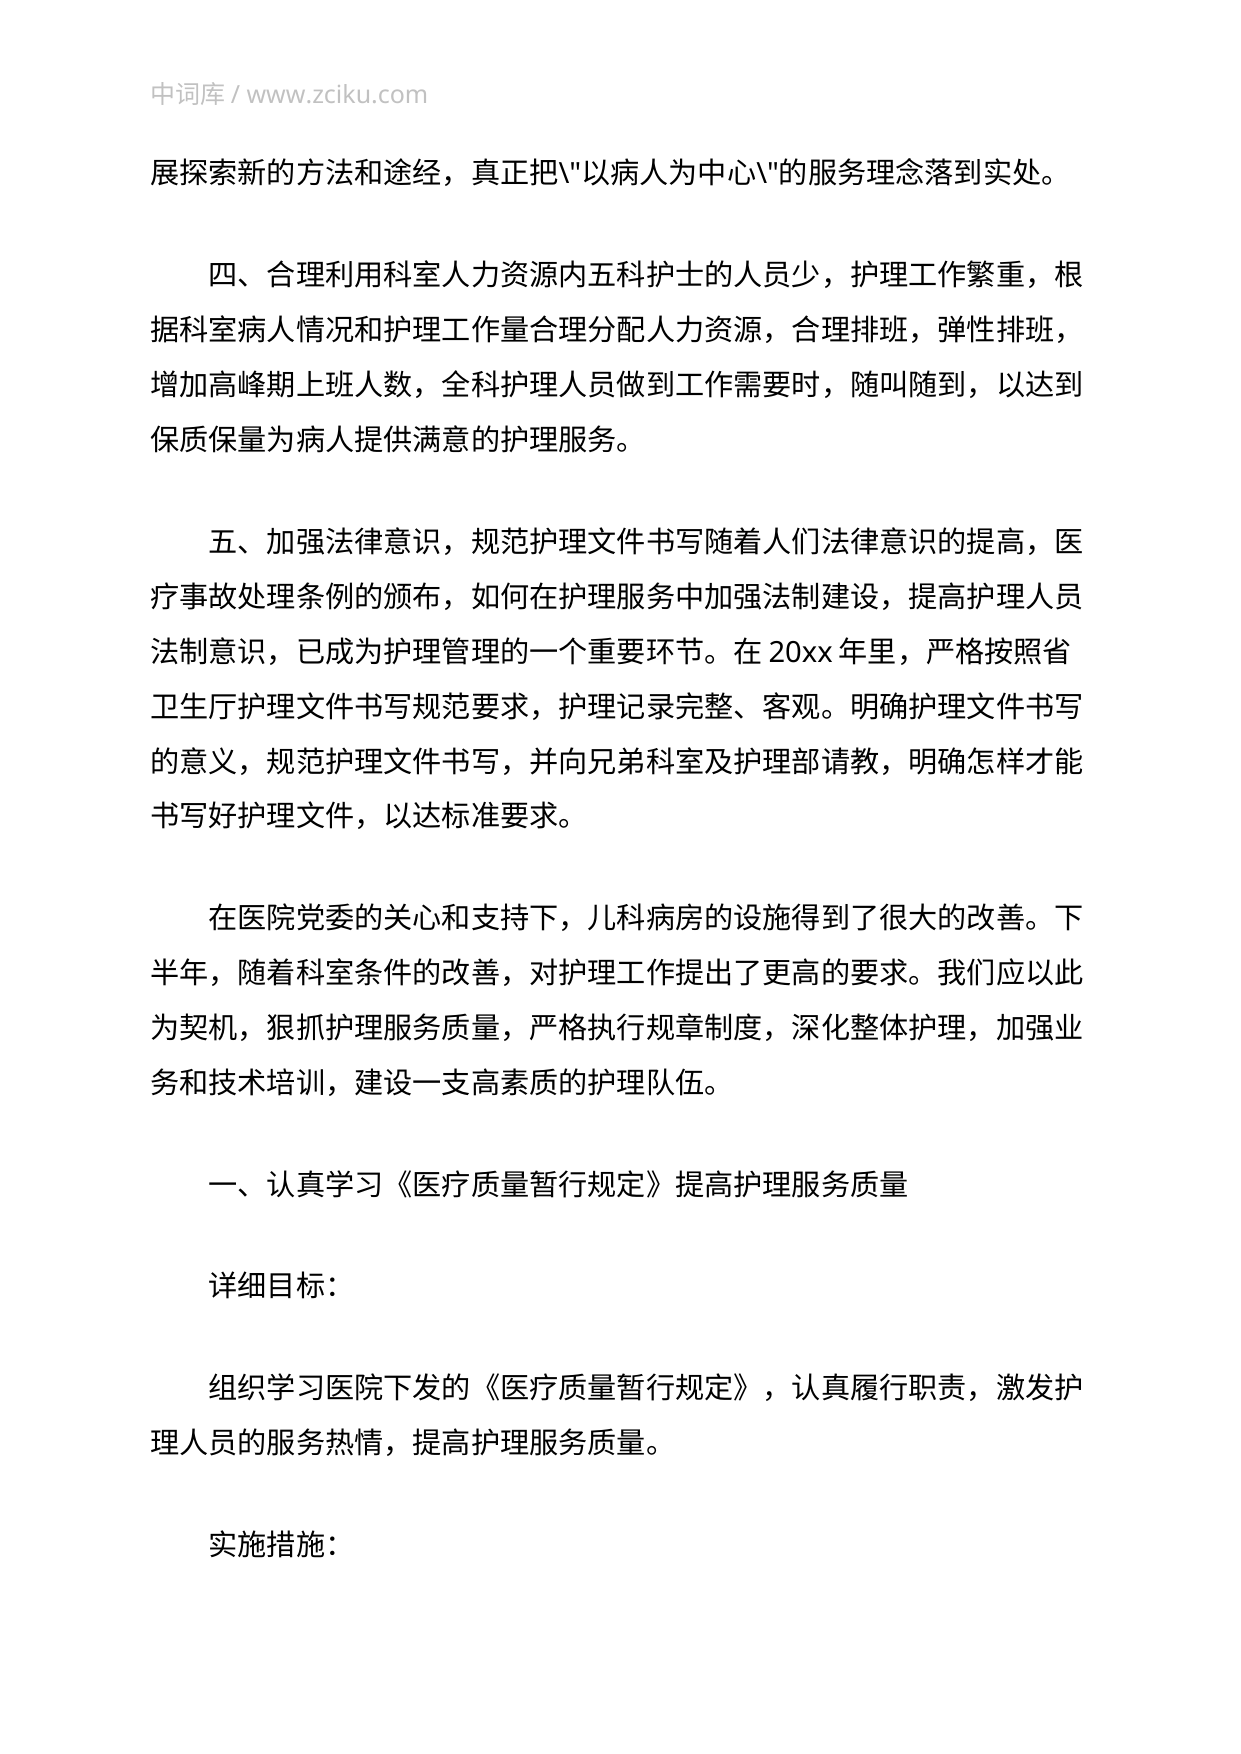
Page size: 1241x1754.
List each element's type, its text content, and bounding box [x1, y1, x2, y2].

text 在医院党委的关心和支持下，儿科病房的设施得到了很大的改善。下半年，随着科室条件的改善，对护理工作提出了更高的要求。我们应以此为契机，狠抓护理服务质量，严格执行规章制度，深化整体护理，加强业务和技术培训，建设一支高素质的护理队伍。 [150, 895, 1090, 1102]
text 五、加强法律意识，规范护理文件书写随着人们法律意识的提高，医疗事故处理条例的颁布，如何在护理服务中加强法制建设，提高护理人员法制意识，已成为护理管理的一个重要环节。在20xx年里，严格按照省卫生厅护理文件书写规范要求，护理记录完整、客观。明确护理文件书写的意义，规范护理文件书写，并向兄弟科室及护理部请教，明确怎样才能书写好护理文件，以达标准要求。 [150, 518, 1090, 835]
text 一、认真学习《医疗质量暂行规定》提高护理服务质量 [150, 1161, 1090, 1203]
text 四、合理利用科室人力资源内五科护士的人员少，护理工作繁重，根据科室病人情况和护理工作量合理分配人力资源，合理排班，弹性排班，增加高峰期上班人数，全科护理人员做到工作需要时，随叫随到，以达到保质保量为病人提供满意的护理服务。 [150, 252, 1090, 459]
text 组织学习医院下发的《医疗质量暂行规定》，认真履行职责，激发护理人员的服务热情，提高护理服务质量。 [150, 1365, 1090, 1462]
text 详细目标： [150, 1263, 1090, 1305]
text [150, 150, 1090, 192]
text 实施措施： [150, 1521, 1090, 1564]
